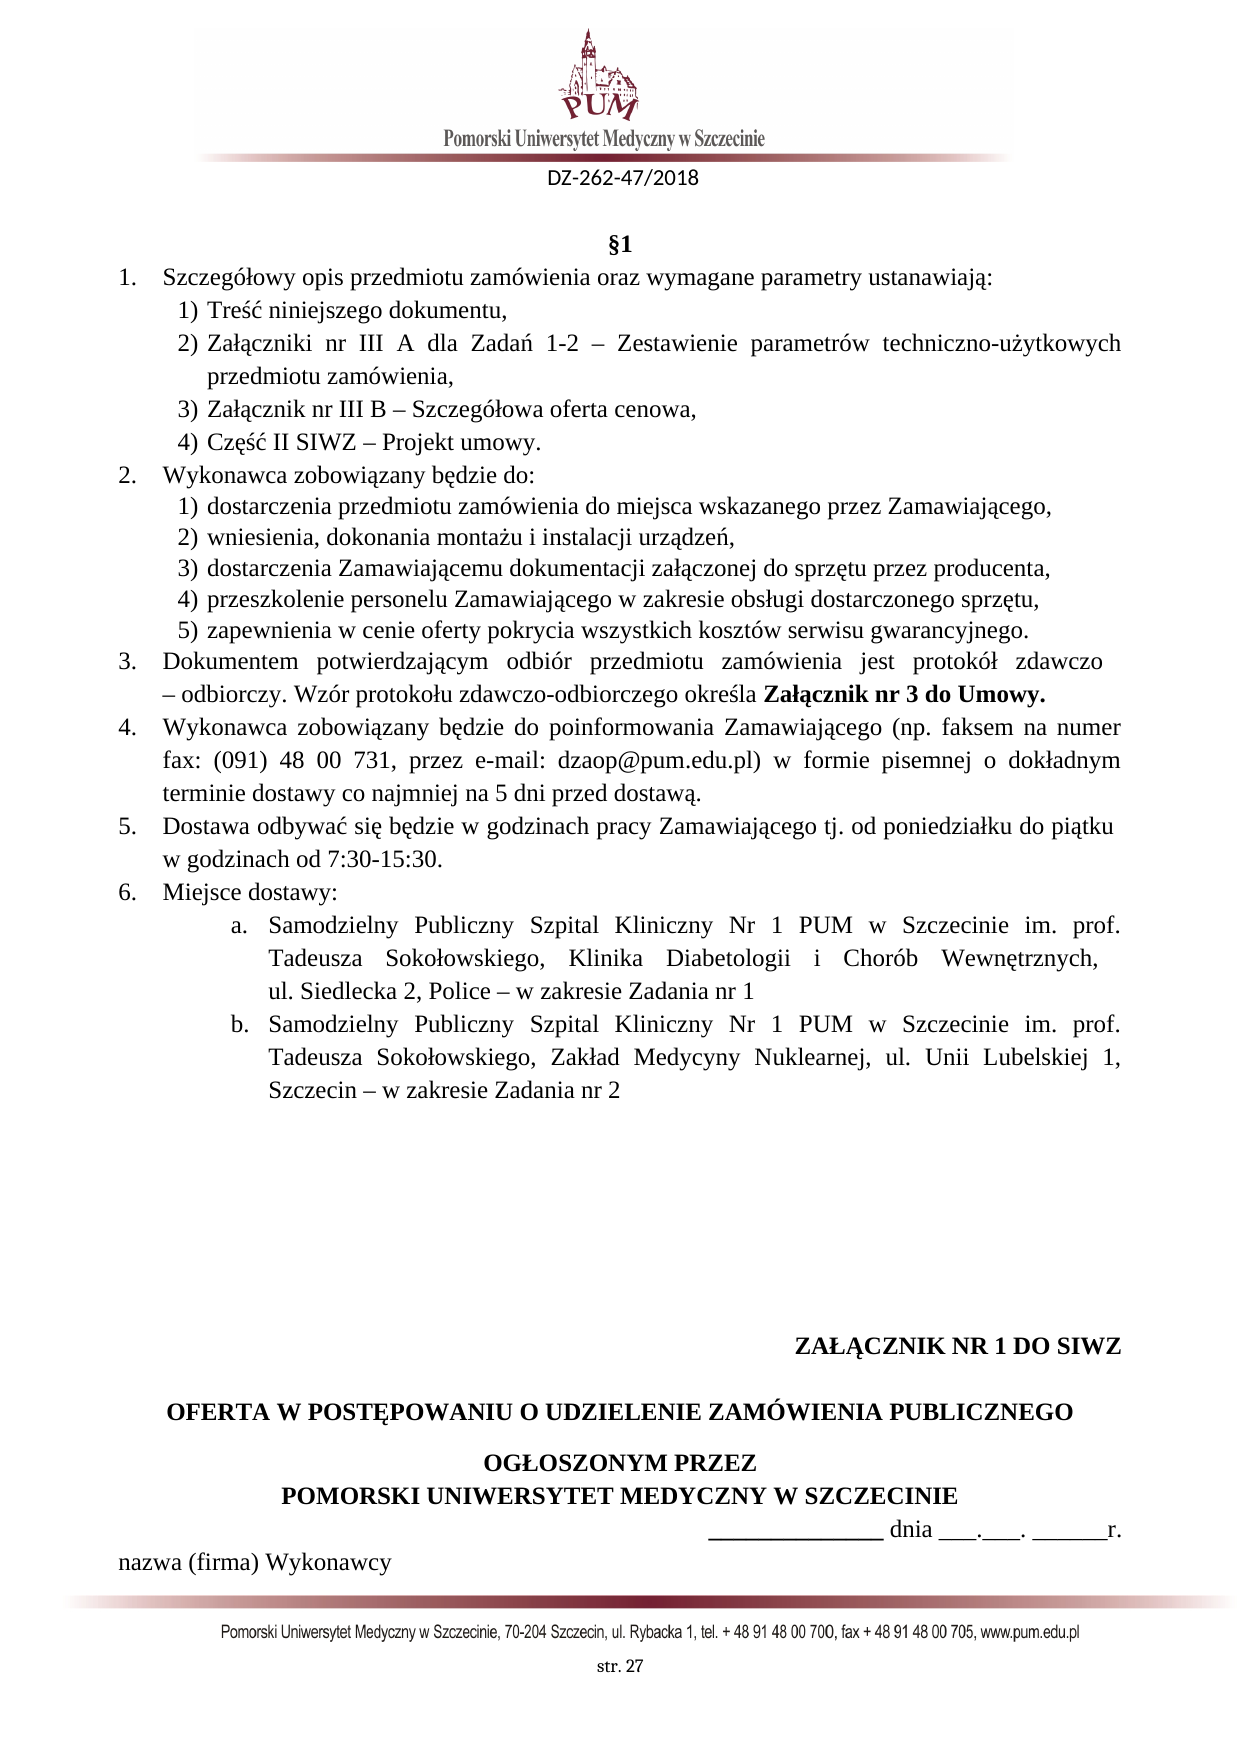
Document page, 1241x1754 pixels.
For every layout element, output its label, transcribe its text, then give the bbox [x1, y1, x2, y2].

text ______________ dnia ___.___. ______r. [118, 1514, 1122, 1542]
list przeszkolenie personelu Zamawiającego w zakresie obsługi dostarczonego sprzętu, [177, 584, 1122, 613]
list Treść niniejszego dokumentu, [177, 295, 1122, 323]
text OGŁOSZONYM PRZEZ [118, 1448, 1122, 1476]
list Samodzielny Publiczny Szpital Kliniczny Nr 1 PUM w Szczecinie im. prof. Tadeusza Sokołowskiego, Zakład Medycyny Nuklearnej, ul. Unii Lubelskiej 1, Szczecin – w zakresie Zadania nr 2 [231, 1009, 1122, 1104]
text §1 [118, 229, 1122, 257]
subtitle OFERTA W POSTĘPOWANIU O UDZIELENIE ZAMÓWIENIA PUBLICZNEGO [118, 1397, 1122, 1426]
list Miejsce dostawy: [118, 877, 1122, 906]
picture [193, 28, 1015, 162]
list dostarczenia Zamawiającemu dokumentacji załączonej do sprzętu przez producenta, [177, 553, 1122, 582]
list dostarczenia przedmiotu zamówienia do miejsca wskazanego przez Zamawiającego, [177, 491, 1122, 519]
list Szczegółowy opis przedmiotu zamówienia oraz wymagane parametry ustanawiają: [118, 262, 1122, 290]
list Załącznik nr III B – Szczegółowa oferta cenowa, [177, 394, 1122, 422]
list wniesienia, dokonania montażu i instalacji urządzeń, [177, 522, 1122, 551]
list Samodzielny Publiczny Szpital Kliniczny Nr 1 PUM w Szczecinie im. prof. Tadeusza Sokołowskiego, Klinika Diabetologii i Chorób Wewnętrznych, ul. Siedlecka 2, Police – w zakresie Zadania nr 1 [231, 910, 1122, 1005]
picture [58, 1595, 1240, 1642]
list Wykonawca zobowiązany będzie do: [118, 460, 1122, 488]
text POMORSKI UNIWERSYTET MEDYCZNY W SZCZECINIE [118, 1481, 1122, 1509]
text nazwa (firma) Wykonawcy [118, 1547, 1122, 1576]
list Część II SIWZ – Projekt umowy. [177, 427, 1122, 456]
list Załączniki nr III A dla Zadań 1-2 – Zestawienie parametrów techniczno-użytkowych przedmiotu zamówienia, [177, 328, 1122, 389]
list Wykonawca zobowiązany będzie do poinformowania Zamawiającego (np. faksem na numer fax: (091) 48 00 731, przez e-mail: dzaop@pum.edu.pl) w formie pisemnej o dokładnym terminie dostawy co najmniej na 5 dni przed dostawą. [118, 712, 1122, 807]
list zapewnienia w cenie oferty pokrycia wszystkich kosztów serwisu gwarancyjnego. [177, 615, 1122, 644]
text ZAŁĄCZNIK NR 1 DO SIWZ [118, 1331, 1122, 1360]
list Dostawa odbywać się będzie w godzinach pracy Zamawiającego tj. od poniedziałku do piątku w godzinach od 7:30-15:30. [118, 811, 1122, 873]
list Dokumentem potwierdzającym odbiór przedmiotu zamówienia jest protokół zdawczo – odbiorczy. Wzór protokołu zdawczo-odbiorczego określa Załącznik nr 3 do Umowy. [118, 646, 1122, 708]
